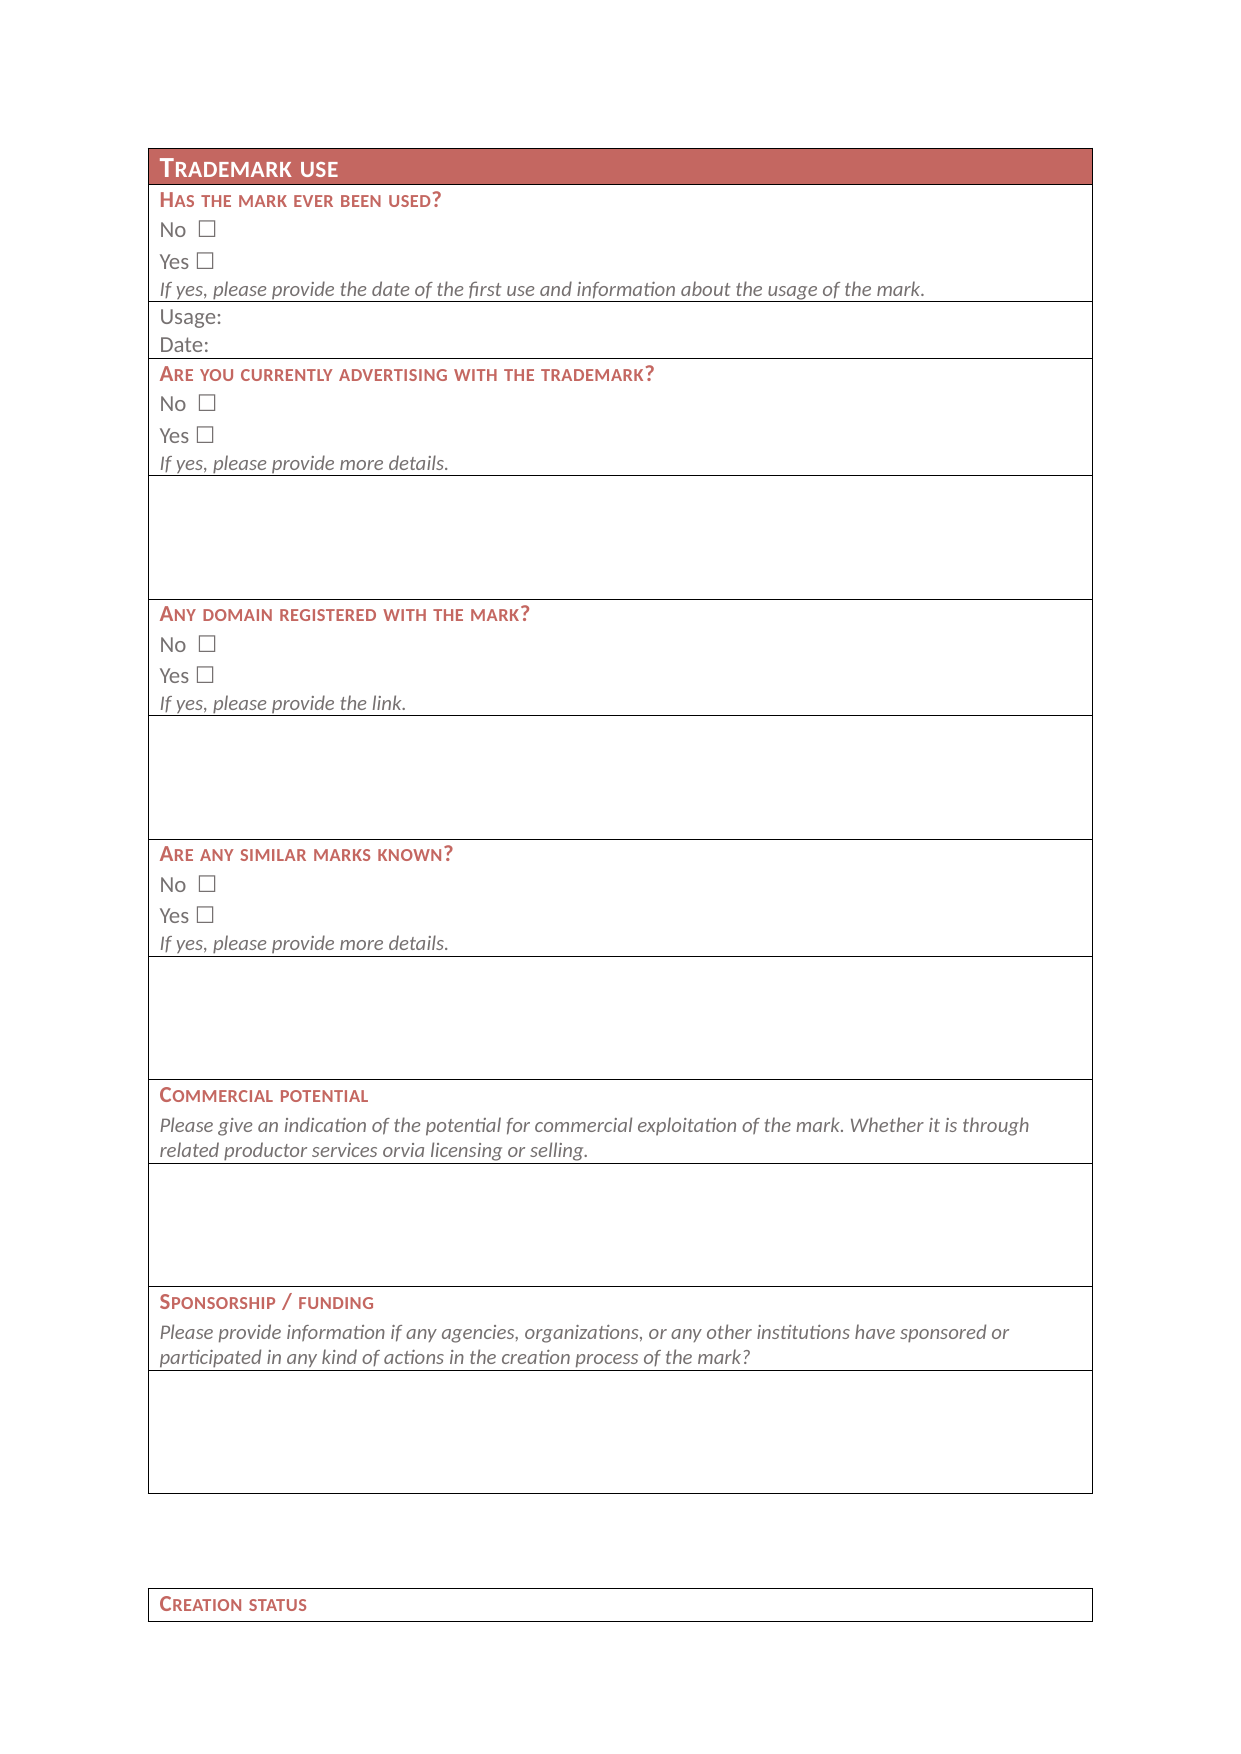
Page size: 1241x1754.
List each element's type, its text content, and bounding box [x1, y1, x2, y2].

table_cell Commercial potential Please give an indication of the potential for commercial exploitation of the mark. Whether it is through related productor services orvia licensing or selling. [149, 1080, 1092, 1163]
table_cell [149, 1164, 1092, 1286]
table_cell Are you currently advertising with the trademark? No Yes If yes, please provide more details. [149, 359, 1092, 475]
table_header Trademark use [149, 149, 1092, 184]
table_cell Any domain registered with the mark? No Yes If yes, please provide the link. [149, 600, 1092, 715]
table_cell Usage: Date: [149, 302, 1092, 358]
table_cell [149, 1371, 1092, 1493]
table_cell [149, 476, 1092, 598]
table_cell [149, 716, 1092, 838]
table_cell [149, 957, 1092, 1079]
table_cell Has the mark ever been used? No Yes If yes, please provide the date of the first use and information about the usage of the mark. [149, 185, 1092, 301]
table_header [149, 1589, 1092, 1621]
table_cell Sponsorship / funding Please provide information if any agencies, organizations, or any other institutions have sponsored or participated in any kind of actions in the creation process of the mark? [149, 1287, 1092, 1370]
table_cell Are any similar marks known? No Yes If yes, please provide more details. [149, 840, 1092, 956]
